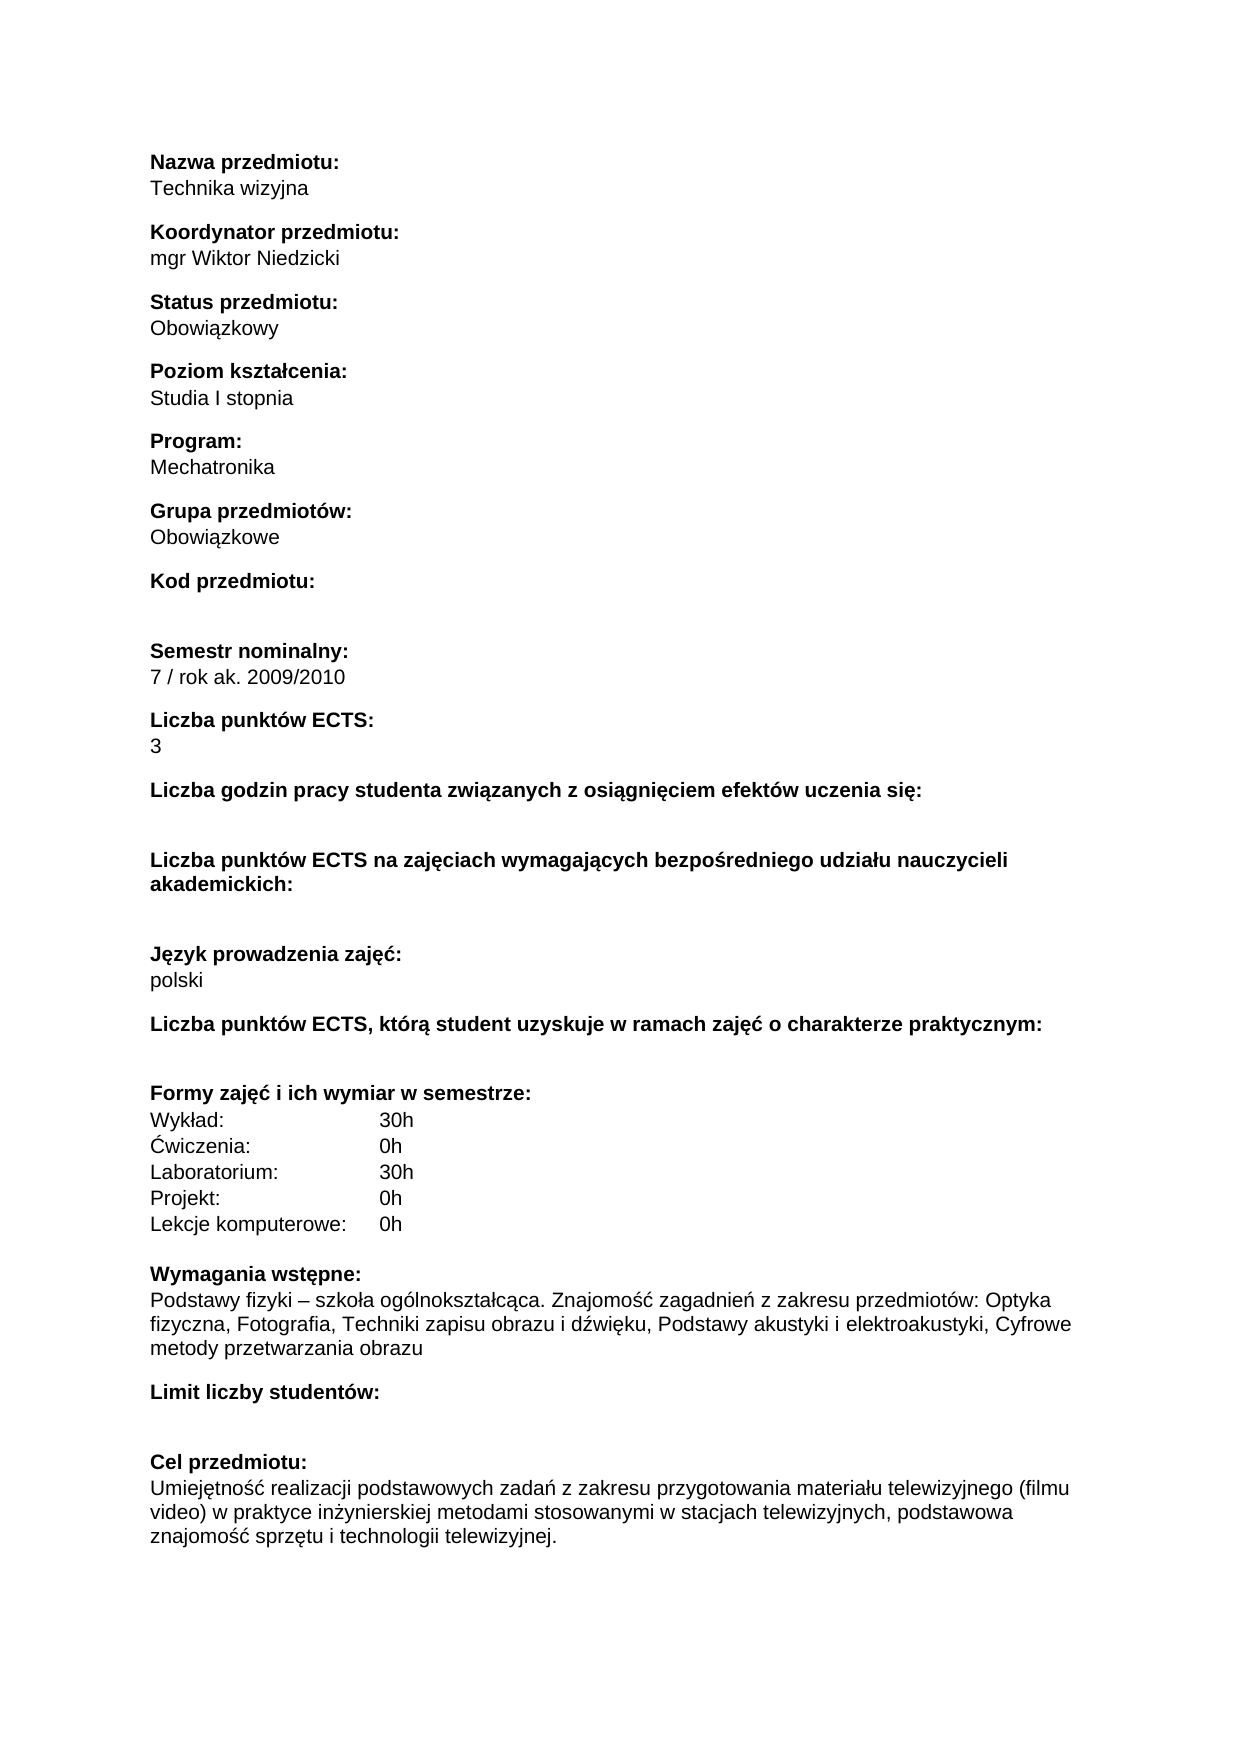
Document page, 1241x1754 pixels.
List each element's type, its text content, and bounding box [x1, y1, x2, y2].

text Koordynator przedmiotu: [150, 220, 1090, 244]
text Obowiązkowe [150, 525, 1090, 549]
text Język prowadzenia zajęć: [150, 942, 1090, 966]
text Liczba punktów ECTS: [150, 708, 1090, 732]
text Umiejętność realizacji podstawowych zadań z zakresu przygotowania materiału telewizyjnego (filmu video) w praktyce inżynierskiej metodami stosowanymi w stacjach telewizyjnych, podstawowa znajomość sprzętu i technologii telewizyjnej. [150, 1476, 1090, 1547]
text Studia I stopnia [150, 385, 1090, 409]
table_cell 30h [369, 1158, 597, 1184]
text Status przedmiotu: [150, 289, 1090, 313]
text Program: [150, 429, 1090, 453]
table_cell 0h [369, 1210, 597, 1236]
text polski [150, 968, 1090, 992]
text Wymagania wstępne: [150, 1262, 1090, 1286]
text mgr Wiktor Niedzicki [150, 246, 1090, 270]
text Kod przedmiotu: [150, 569, 1090, 593]
text Cel przedmiotu: [150, 1449, 1090, 1473]
table_cell 0h [369, 1132, 597, 1158]
text 3 [150, 734, 1090, 758]
table_cell Lekcje komputerowe: [140, 1212, 367, 1236]
text Liczba punktów ECTS na zajęciach wymagających bezpośredniego udziału nauczycieli akademickich: [150, 848, 1090, 896]
text Obowiązkowy [150, 316, 1090, 339]
table_header 30h [369, 1108, 597, 1132]
text 7 / rok ak. 2009/2010 [150, 664, 1090, 688]
table_cell 0h [369, 1184, 597, 1210]
text Grupa przedmiotów: [150, 499, 1090, 523]
text Formy zajęć i ich wymiar w semestrze: [150, 1081, 1090, 1105]
text Technika wizyjna [150, 176, 1090, 200]
text Semestr nominalny: [150, 638, 1090, 662]
table_cell Projekt: [140, 1186, 367, 1210]
text Poziom kształcenia: [150, 359, 1090, 383]
text Podstawy fizyki – szkoła ogólnokształcąca. Znajomość zagadnień z zakresu przedmiotów: Optyka fizyczna, Fotografia, Techniki zapisu obrazu i dźwięku, Podstawy akustyki i elektroakustyki, Cyfrowe metody przetwarzania obrazu [150, 1288, 1090, 1360]
text Liczba godzin pracy studenta związanych z osiągnięciem efektów uczenia się: [150, 778, 1090, 802]
text Nazwa przedmiotu: [150, 150, 1090, 174]
table_cell Ćwiczenia: [140, 1134, 367, 1158]
text Limit liczby studentów: [150, 1380, 1090, 1404]
text Liczba punktów ECTS, którą student uzyskuje w ramach zajęć o charakterze praktycznym: [150, 1011, 1090, 1035]
table_cell Laboratorium: [140, 1160, 367, 1184]
text Mechatronika [150, 455, 1090, 479]
table_header Wykład: [140, 1108, 367, 1132]
